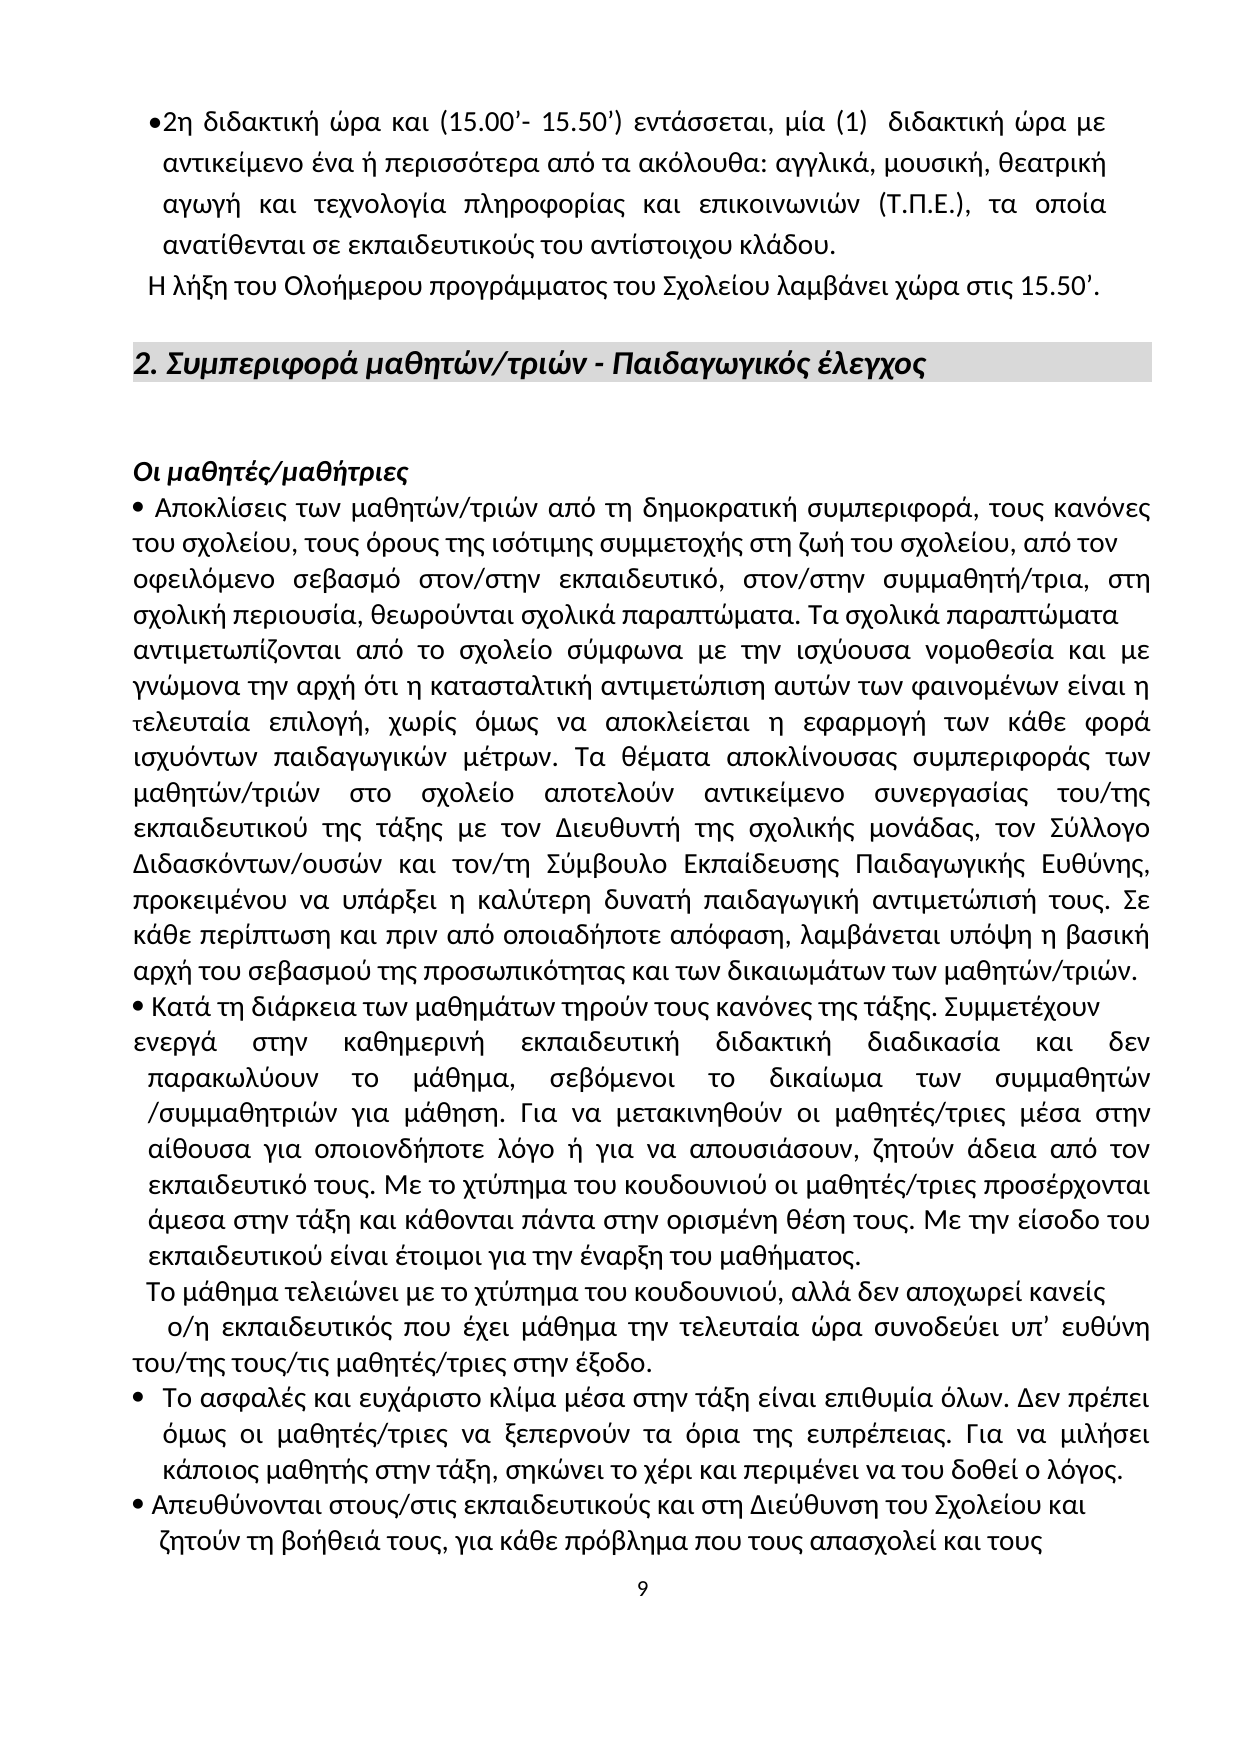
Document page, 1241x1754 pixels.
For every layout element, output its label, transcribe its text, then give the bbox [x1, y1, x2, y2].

list 2η διδακτική ώρα και (15.00’- 15.50’) εντάσσεται, μία (1) διδακτική ώρα με αντικείμενο ένα ή περισσότερα από τα ακόλουθα: αγγλικά, μουσική, θεατρική αγωγή και τεχνολογία πληροφορίας και επικοινωνιών (Τ.Π.Ε.), τα οποία ανατίθενται σε εκπαιδευτικούς του αντίστοιχου κλάδου. [148, 103, 1108, 262]
text ο/η εκπαιδευτικός που έχει μάθημα την τελευταία ώρα συνοδεύει υπ’ ευθύνη του/της τους/τις μαθητές/τριες στην έξοδο. [133, 1308, 1152, 1379]
text Κατά τη διάρκεια των μαθημάτων τηρούν τους κανόνες της τάξης. Συμμετέχουν [133, 988, 1152, 1023]
text Οι μαθητές/μαθήτριες [133, 453, 1152, 489]
text Αποκλίσεις των μαθητών/τριών από τη δημοκρατική συμπεριφορά, τους κανόνες του σχολείου, τους όρους της ισότιμης συμμετοχής στη ζωή του σχολείου, από τον [133, 489, 1152, 560]
text ενεργά στην καθημερινή εκπαιδευτική διδακτική διαδικασία και δεν παρακωλύουν το μάθημα, σεβόμενοι το δικαίωμα των συμμαθητών /συμμαθητριών για μάθηση. Για να μετακινηθούν οι μαθητές/τριες μέσα στην αίθουσα για οποιονδήποτε λόγο ή για να απουσιάσουν, ζητούν άδεια από τον εκπαιδευτικό τους. Με το χτύπημα του κουδουνιού οι μαθητές/τριες προσέρχονται άμεσα στην τάξη και κάθονται πάντα στην ορισμένη θέση τους. Με την είσοδο του εκπαιδευτικού είναι έτοιμοι για την έναρξη του μαθήματος. [133, 1023, 1152, 1273]
subtitle 2. Συμπεριφορά μαθητών/τριών - Παιδαγωγικός έλεγχος [133, 342, 1152, 382]
text οφειλόμενο σεβασμό στον/στην εκπαιδευτικό, στον/στην συμμαθητή/τρια, στη σχολική περιουσία, θεωρούνται σχολικά παραπτώματα. Τα σχολικά παραπτώματα [133, 560, 1152, 631]
text Απευθύνονται στους/στις εκπαιδευτικούς και στη Διεύθυνση του Σχολείου και [133, 1486, 1152, 1522]
list Το ασφαλές και ευχάριστο κλίμα μέσα στην τάξη είναι επιθυμία όλων. Δεν πρέπει όμως οι μαθητές/τριες να ξεπερνούν τα όρια της ευπρέπειας. Για να μιλήσει κάποιος μαθητής στην τάξη, σηκώνει το χέρι και περιμένει να του δοθεί ο λόγος. [133, 1379, 1152, 1486]
text Η λήξη του Ολοήμερου προγράμματος του Σχολείου λαμβάνει χώρα στις 15.50’. [148, 267, 1108, 303]
text Το μάθημα τελειώνει με το χτύπημα του κουδουνιού, αλλά δεν αποχωρεί κανείς [133, 1273, 1152, 1308]
text αντιμετωπίζονται από το σχολείο σύμφωνα με την ισχύουσα νομοθεσία και με γνώμονα την αρχή ότι η κατασταλτική αντιμετώπιση αυτών των φαινομένων είναι η τελευταία επιλογή, χωρίς όμως να αποκλείεται η εφαρμογή των κάθε φορά ισχυόντων παιδαγωγικών μέτρων. Τα θέματα αποκλίνουσας συμπεριφοράς των μαθητών/τριών στο σχολείο αποτελούν αντικείμενο συνεργασίας του/της εκπαιδευτικού της τάξης με τον Διευθυντή της σχολικής μονάδας, τον Σύλλογο Διδασκόντων/ουσών και τον/τη Σύμβουλο Εκπαίδευσης Παιδαγωγικής Ευθύνης, προκειμένου να υπάρξει η καλύτερη δυνατή παιδαγωγική αντιμετώπισή τους. Σε κάθε περίπτωση και πριν από οποιαδήποτε απόφαση, λαμβάνεται υπόψη η βασική αρχή του σεβασμού της προσωπικότητας και των δικαιωμάτων των μαθητών/τριών. [133, 631, 1152, 988]
text ζητούν τη βοήθειά τους, για κάθε πρόβλημα που τους απασχολεί και τους [133, 1522, 1152, 1558]
